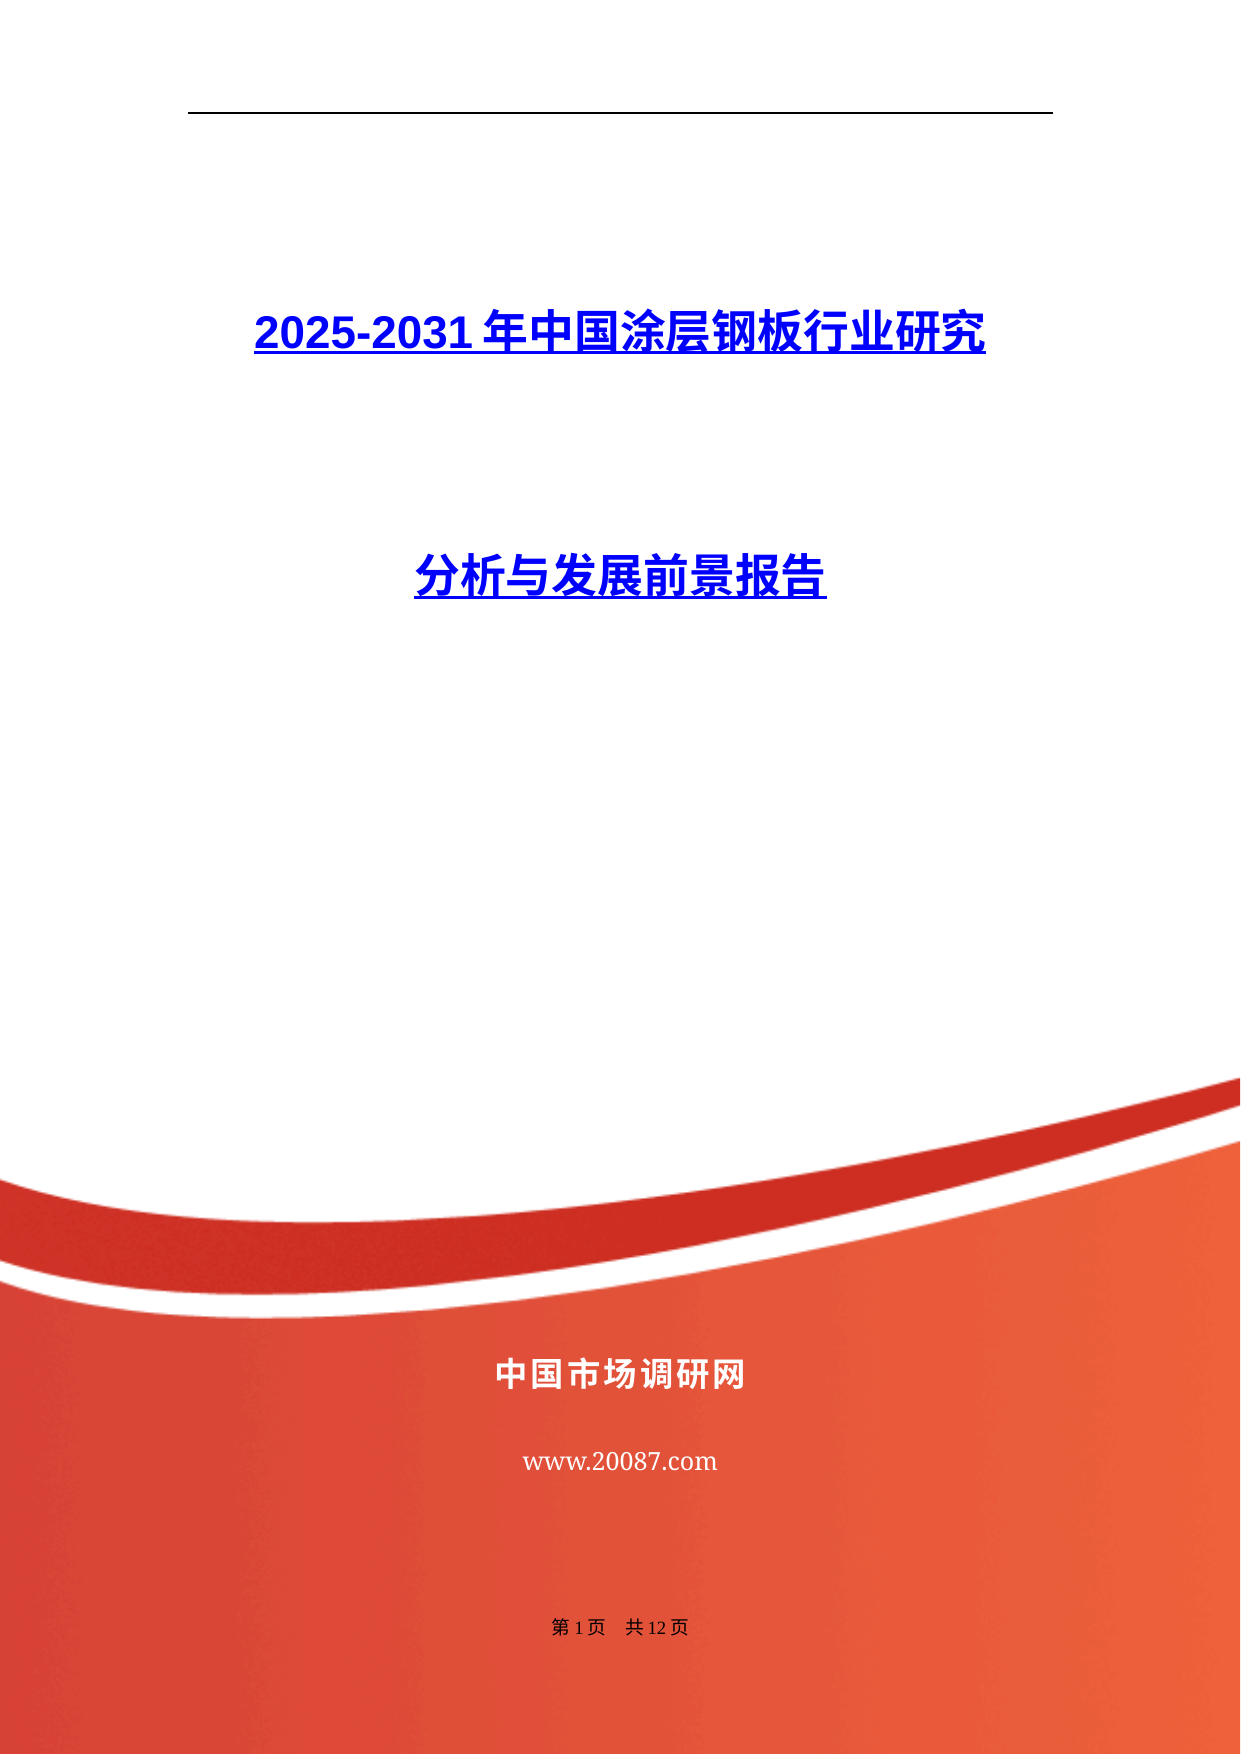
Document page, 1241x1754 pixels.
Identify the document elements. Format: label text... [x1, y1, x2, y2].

table_header 2025-2031年中国涂层钢板行业研究分析与发展前景报告 [188, 207, 1053, 773]
picture [0, 1006, 1241, 1754]
text www.20087.com [187, 1428, 1053, 1493]
subtitle 中国市场调研网 [187, 1339, 1053, 1404]
